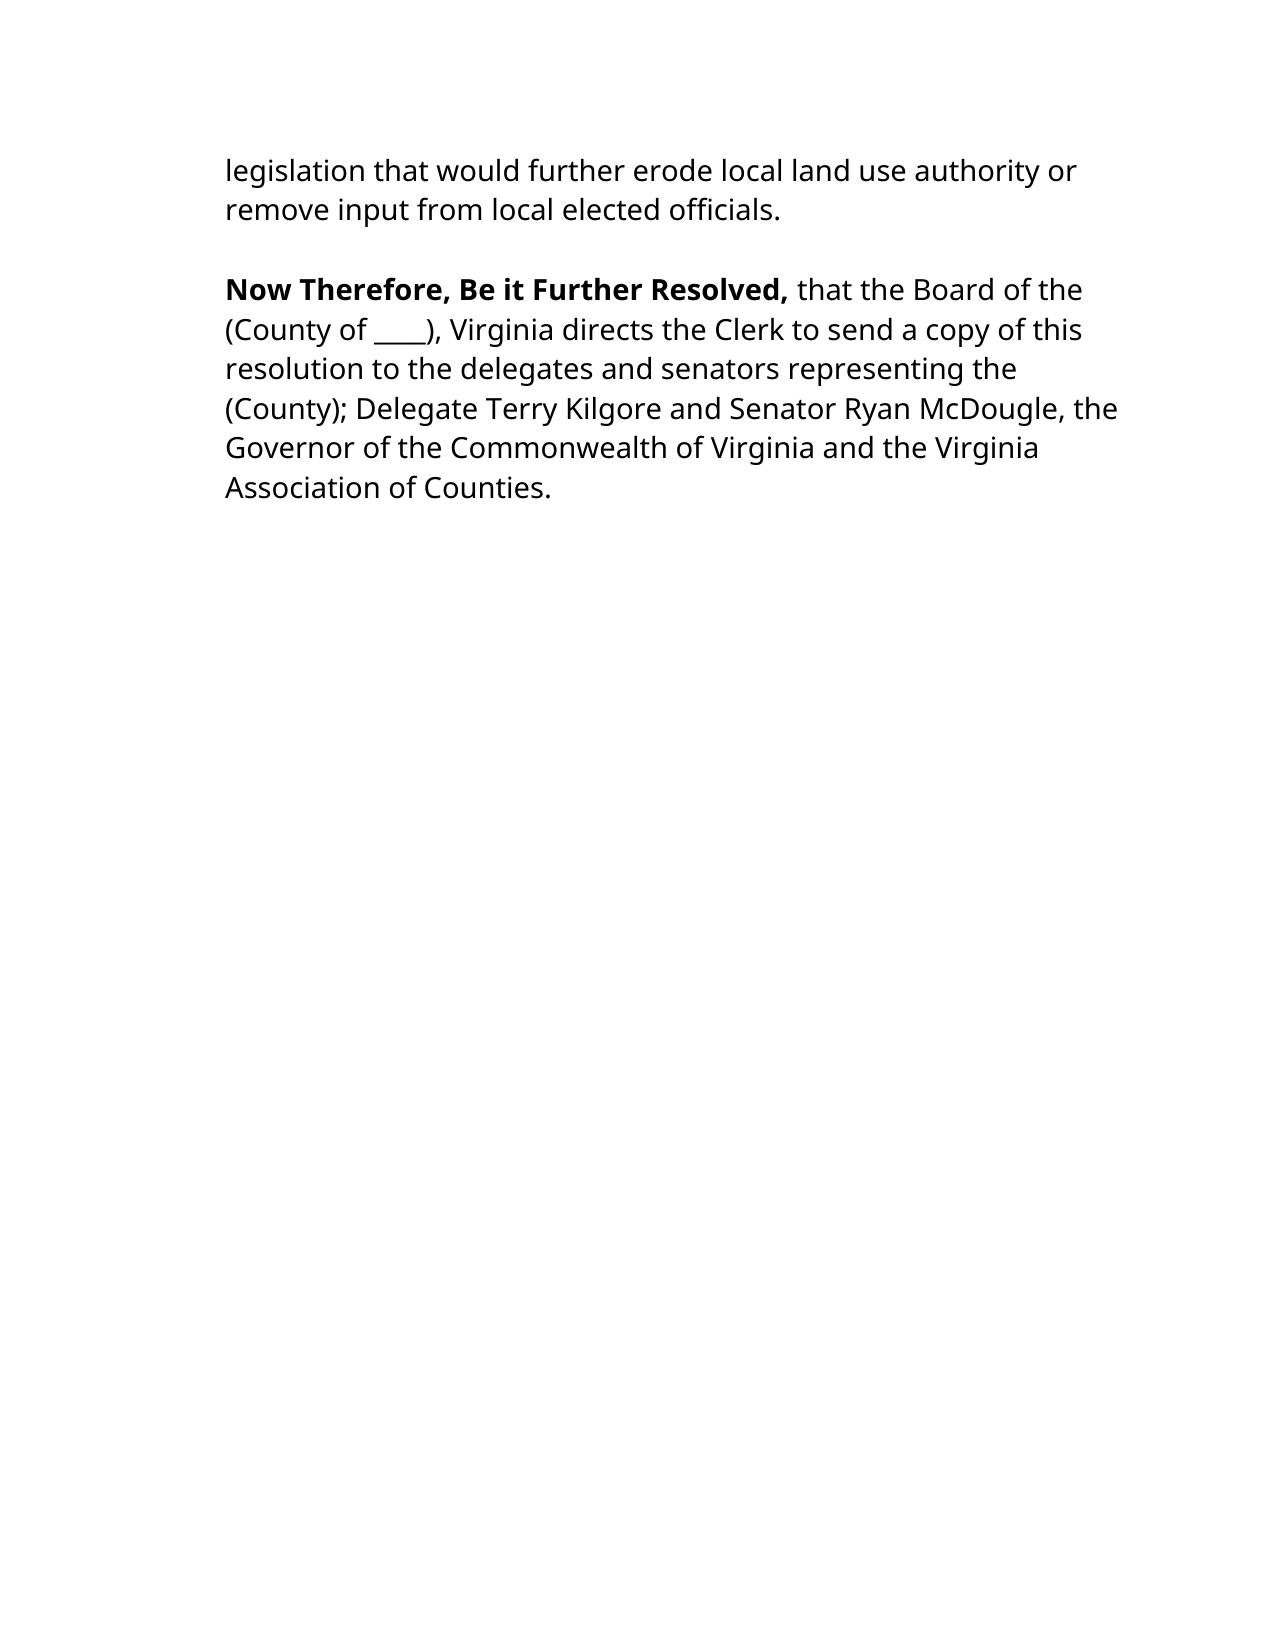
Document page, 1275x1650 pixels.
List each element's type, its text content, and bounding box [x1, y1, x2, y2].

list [225, 150, 1125, 229]
list Now Therefore, Be it Further Resolved, that the Board of the (County of ____), Virginia directs the Clerk to send a copy of this resolution to the delegates and senators representing the (County); Delegate Terry Kilgore and Senator Ryan McDougle, the Governor of the Commonwealth of Virginia and the Virginia Association of Counties. [225, 269, 1125, 507]
